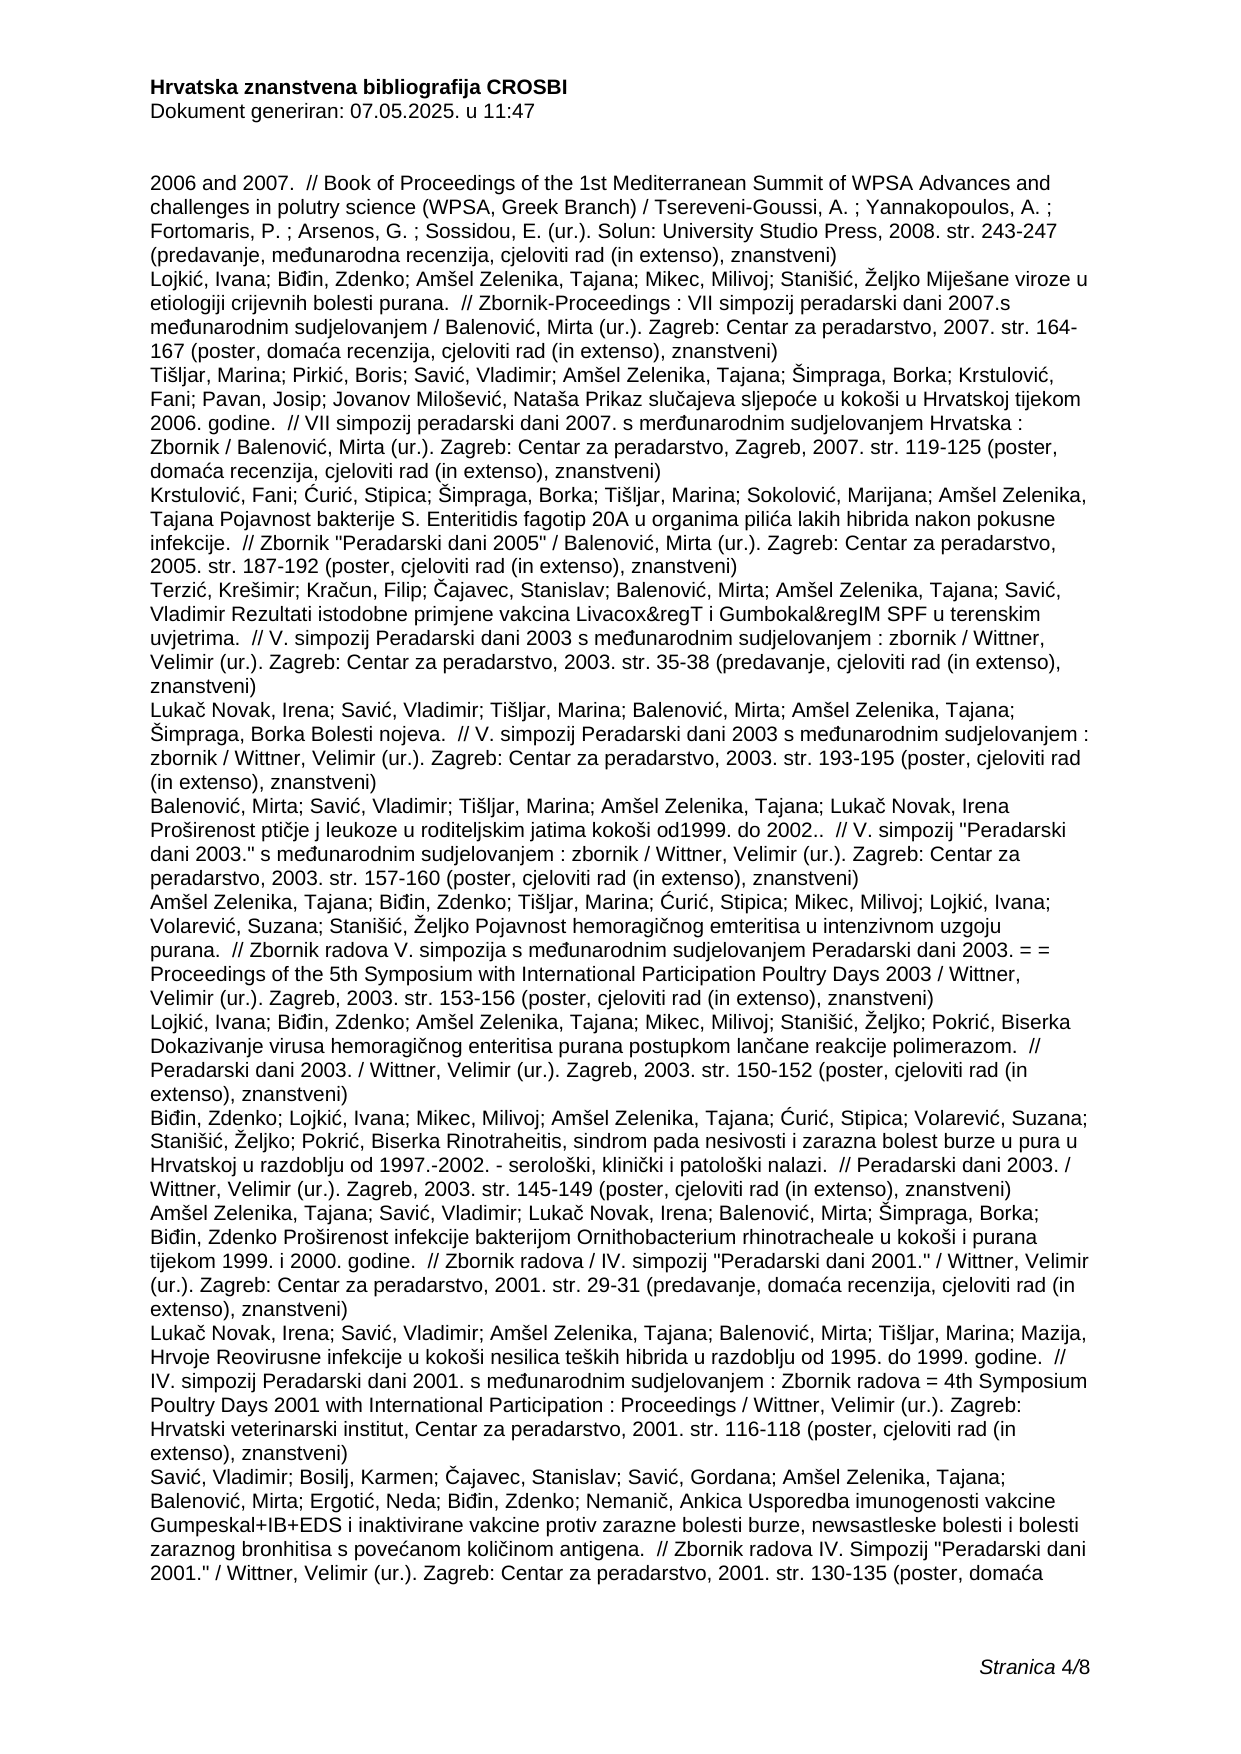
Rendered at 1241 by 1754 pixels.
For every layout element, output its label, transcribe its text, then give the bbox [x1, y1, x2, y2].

text Amšel Zelenika, Tajana; Savić, Vladimir; Lukač Novak, Irena; Balenović, Mirta; Šimpraga, Borka; Biđin, Zdenko [150, 1201, 1090, 1321]
text Lojkić, Ivana; Biđin, Zdenko; Amšel Zelenika, Tajana; Mikec, Milivoj; Stanišić, Željko [150, 267, 1090, 363]
text Tišljar, Marina; Pirkić, Boris; Savić, Vladimir; Amšel Zelenika, Tajana; Šimpraga, Borka; Krstulović, Fani; Pavan, Josip; Jovanov Milošević, Nataša [150, 363, 1090, 482]
text Balenović, Mirta; Savić, Vladimir; Tišljar, Marina; Amšel Zelenika, Tajana; Lukač Novak, Irena [150, 794, 1090, 890]
text Biđin, Zdenko; Lojkić, Ivana; Mikec, Milivoj; Amšel Zelenika, Tajana; Ćurić, Stipica; Volarević, Suzana; Stanišić, Željko; Pokrić, Biserka [150, 1105, 1090, 1201]
text Lukač Novak, Irena; Savić, Vladimir; Amšel Zelenika, Tajana; Balenović, Mirta; Tišljar, Marina; Mazija, Hrvoje [150, 1321, 1090, 1465]
text Amšel Zelenika, Tajana; Biđin, Zdenko; Tišljar, Marina; Ćurić, Stipica; Mikec, Milivoj; Lojkić, Ivana; Volarević, Suzana; Stanišić, Željko [150, 890, 1090, 1009]
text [150, 171, 1090, 267]
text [150, 1465, 1090, 1584]
text Lukač Novak, Irena; Savić, Vladimir; Tišljar, Marina; Balenović, Mirta; Amšel Zelenika, Tajana; Šimpraga, Borka [150, 698, 1090, 794]
text Krstulović, Fani; Ćurić, Stipica; Šimpraga, Borka; Tišljar, Marina; Sokolović, Marijana; Amšel Zelenika, Tajana [150, 482, 1090, 578]
text Terzić, Krešimir; Kračun, Filip; Čajavec, Stanislav; Balenović, Mirta; Amšel Zelenika, Tajana; Savić, Vladimir [150, 578, 1090, 698]
text Lojkić, Ivana; Biđin, Zdenko; Amšel Zelenika, Tajana; Mikec, Milivoj; Stanišić, Željko; Pokrić, Biserka [150, 1009, 1090, 1105]
